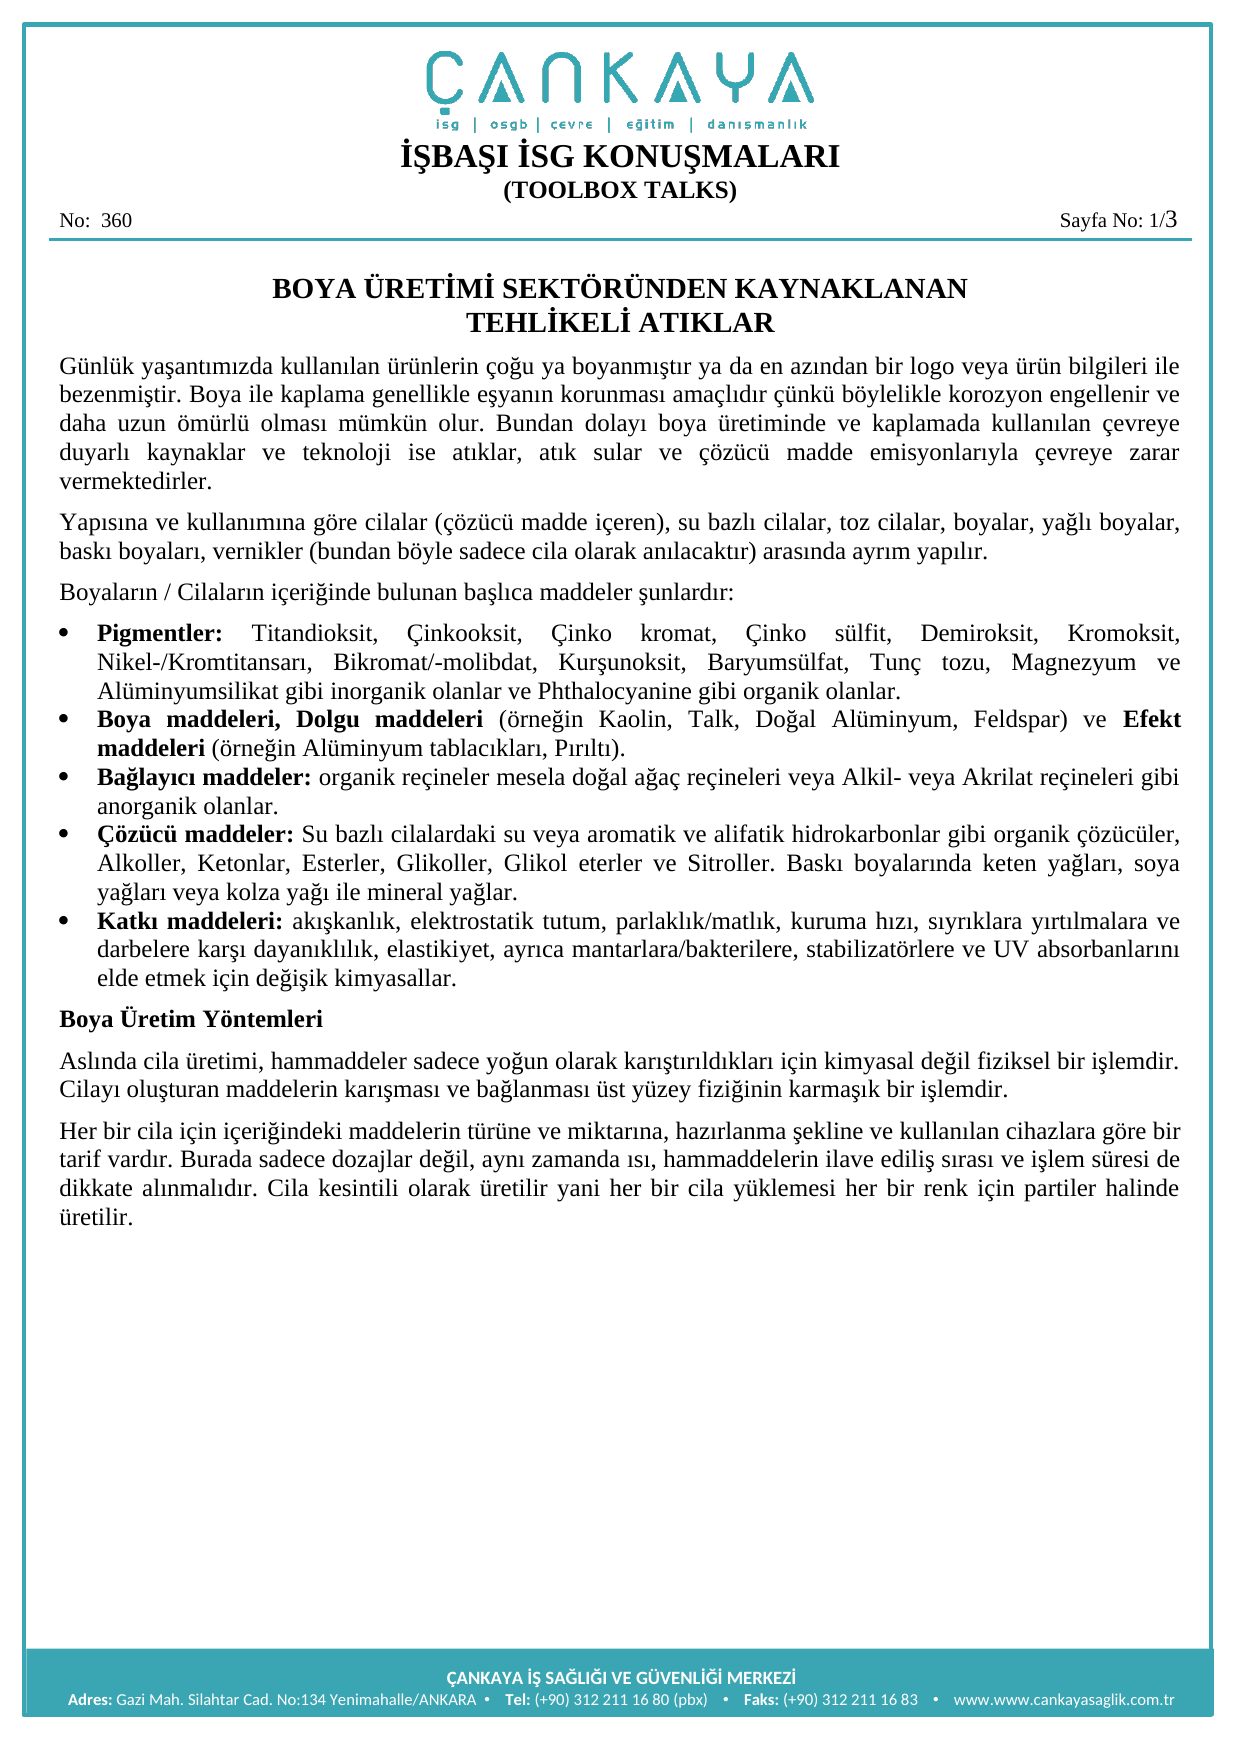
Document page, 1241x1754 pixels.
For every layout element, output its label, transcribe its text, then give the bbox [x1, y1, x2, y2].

text Her bir cila için içeriğindeki maddelerin türüne ve miktarına, hazırlanma şekline ve kullanılan cihazlara göre bir tarif vardır. Burada sadece dozajlar değil, aynı zamanda ısı, hammaddelerin ilave ediliş sırası ve işlem süresi de dikkate alınmalıdır. Cila kesintili olarak üretilir yani her bir cila yüklemesi her bir renk için partiler halinde üretilir. [59, 1116, 1181, 1231]
text (TOOLBOX TALKS) [59, 175, 1181, 204]
text Yapısına ve kullanımına göre cilalar (çözücü madde içeren), su bazlı cilalar, toz cilalar, boyalar, yağlı boyalar, baskı boyaları, vernikler (bundan böyle sadece cila olarak anılacaktır) arasında ayrım yapılır. [59, 507, 1181, 564]
text Boya Üretim Yöntemleri [59, 1004, 1181, 1033]
list Çözücü maddeler: Su bazlı cilalardaki su veya aromatik ve alifatik hidrokarbonlar gibi organik çözücüler, Alkoller, Ketonlar, Esterler, Glikoller, Glikol eterler ve Sitroller. Baskı boyalarında keten yağları, soya yağları veya kolza yağı ile mineral yağlar. [59, 819, 1181, 906]
text No: 360 Sayfa No: 1/3 [59, 204, 1181, 232]
text Aslında cila üretimi, hammaddeler sadece yoğun olarak karıştırıldıkları için kimyasal değil fiziksel bir işlemdir. Cilayı oluşturan maddelerin karışması ve bağlanması üst yüzey fiziğinin karmaşık bir işlemdir. [59, 1046, 1181, 1103]
text Boyaların / Cilaların içeriğinde bulunan başlıca maddeler şunlardır: [59, 577, 1181, 606]
text TEHLİKELİ ATIKLAR [59, 305, 1181, 338]
list Bağlayıcı maddeler: organik reçineler mesela doğal ağaç reçineleri veya Alkil- veya Akrilat reçineleri gibi anorganik olanlar. [59, 762, 1181, 819]
text İŞBAŞI İSG KONUŞMALARI [59, 137, 1181, 175]
text BOYA ÜRETİMİ SEKTÖRÜNDEN KAYNAKLANAN [59, 271, 1181, 305]
list Boya maddeleri, Dolgu maddeleri (örneğin Kaolin, Talk, Doğal Alüminyum, Feldspar) ve Efekt maddeleri (örneğin Alüminyum tablacıkları, Pırıltı). [59, 704, 1181, 762]
list Pigmentler: Titandioksit, Çinkooksit, Çinko kromat, Çinko sülfit, Demiroksit, Kromoksit, Nikel-/Kromtitansarı, Bikromat/-molibdat, Kurşunoksit, Baryumsülfat, Tunç tozu, Magnezyum ve Alüminyumsilikat gibi inorganik olanlar ve Phthalocyanine gibi organik olanlar. [59, 618, 1181, 704]
list Katkı maddeleri: akışkanlık, elektrostatik tutum, parlaklık/matlık, kuruma hızı, sıyrıklara yırtılmalara ve darbelere karşı dayanıklılık, elastikiyet, ayrıca mantarlara/bakterilere, stabilizatörlere ve UV absorbanlarını elde etmek için değişik kimyasallar. [59, 906, 1181, 992]
text Günlük yaşantımızda kullanılan ürünlerin çoğu ya boyanmıştır ya da en azından bir logo veya ürün bilgileri ile bezenmiştir. Boya ile kaplama genellikle eşyanın korunması amaçlıdır çünkü böylelikle korozyon engellenir ve daha uzun ömürlü olması mümkün olur. Bundan dolayı boya üretiminde ve kaplamada kullanılan çevreye duyarlı kaynaklar ve teknoloji ise atıklar, atık sular ve çözücü madde emisyonlarıyla çevreye zarar vermektedirler. [59, 351, 1181, 494]
picture [426, 51, 814, 133]
